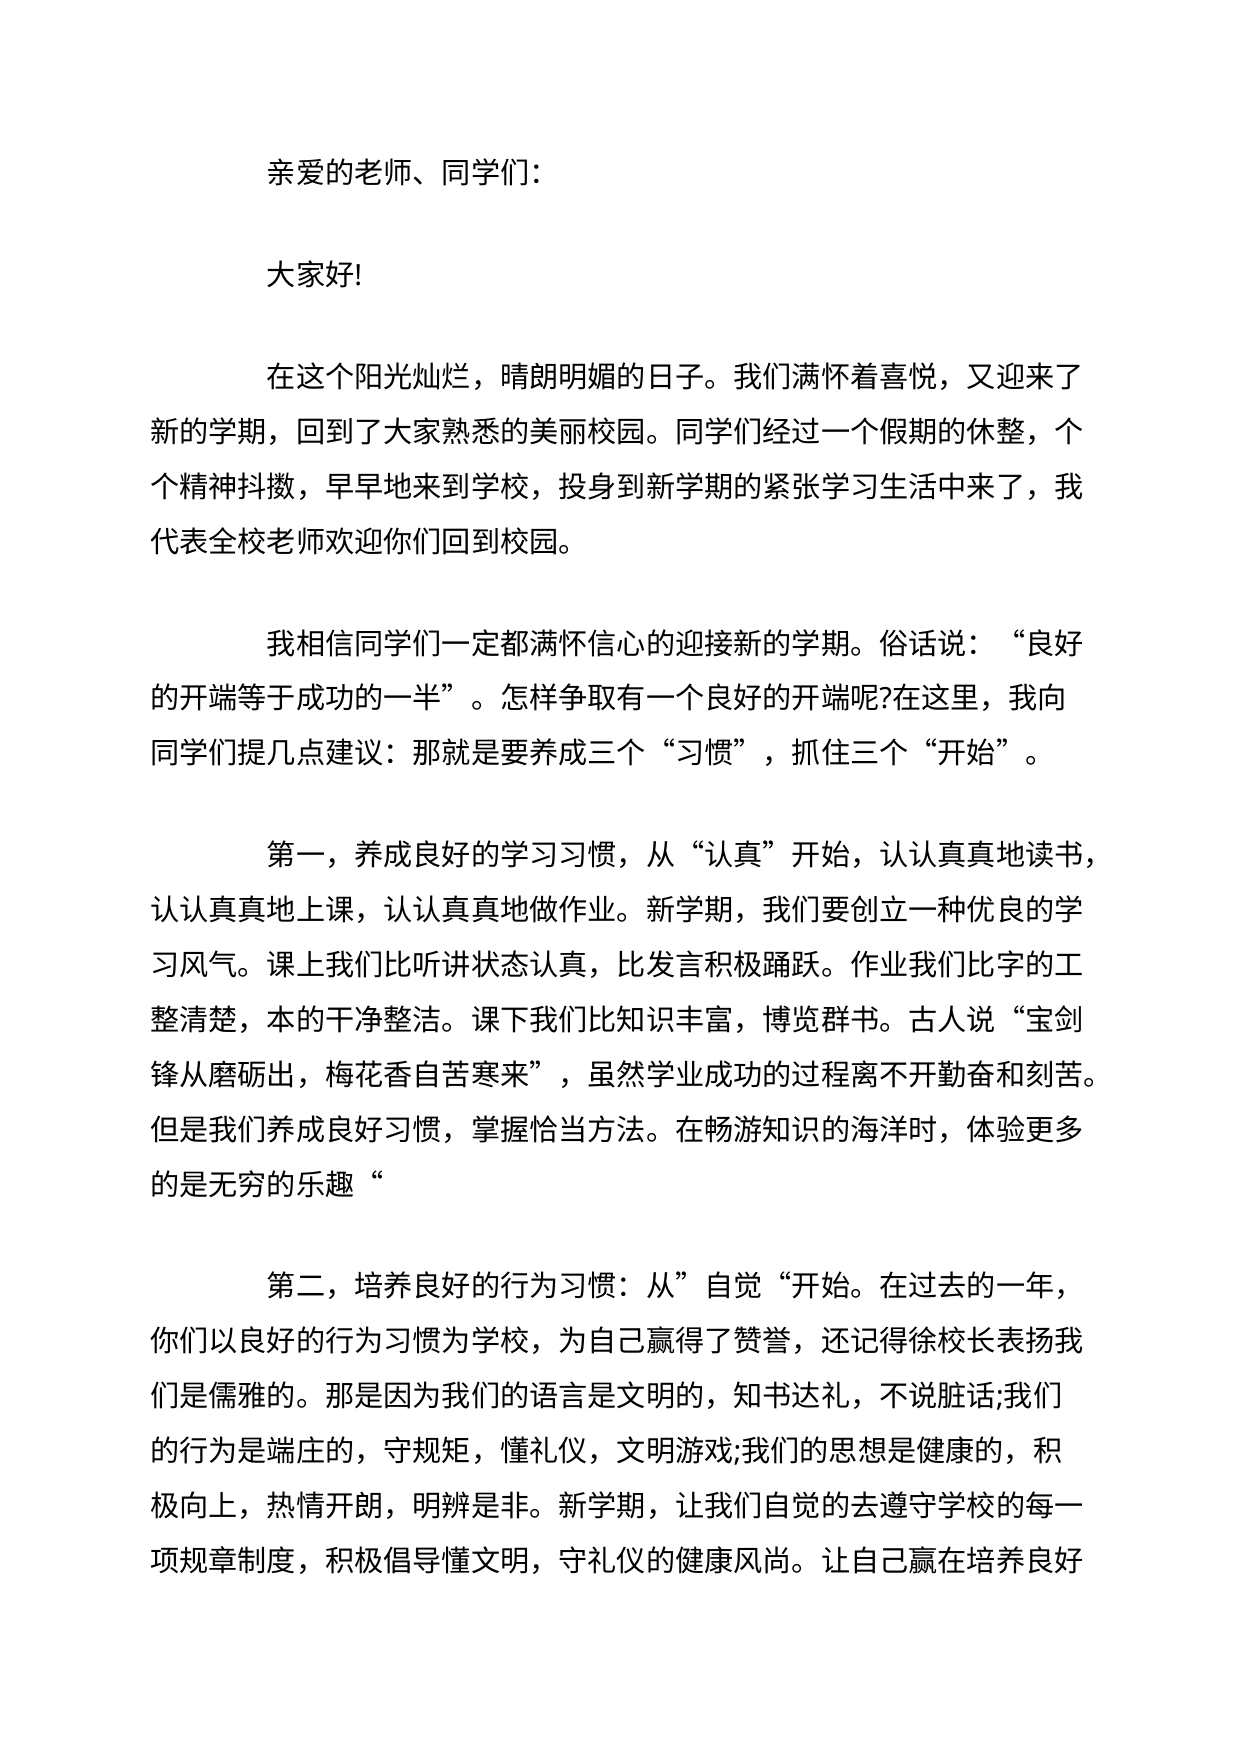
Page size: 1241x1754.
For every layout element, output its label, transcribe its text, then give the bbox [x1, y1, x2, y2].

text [150, 1263, 1090, 1580]
text 在这个阳光灿烂，晴朗明媚的日子。我们满怀着喜悦，又迎来了新的学期，回到了大家熟悉的美丽校园。同学们经过一个假期的休整，个个精神抖擞，早早地来到学校，投身到新学期的紧张学习生活中来了，我代表全校老师欢迎你们回到校园。 [150, 354, 1090, 561]
text 亲爱的老师、同学们： [150, 150, 1090, 192]
text 我相信同学们一定都满怀信心的迎接新的学期。俗话说：“良好的开端等于成功的一半”。怎样争取有一个良好的开端呢?在这里，我向同学们提几点建议：那就是要养成三个“习惯”，抓住三个“开始”。 [150, 620, 1090, 772]
text 第一，养成良好的学习习惯，从“认真”开始，认认真真地读书，认认真真地上课，认认真真地做作业。新学期，我们要创立一种优良的学习风气。课上我们比听讲状态认真，比发言积极踊跃。作业我们比字的工整清楚，本的干净整洁。课下我们比知识丰富，博览群书。古人说“宝剑锋从磨砺出，梅花香自苦寒来”，虽然学业成功的过程离不开勤奋和刻苦。但是我们养成良好习惯，掌握恰当方法。在畅游知识的海洋时，体验更多的是无穷的乐趣“ [150, 832, 1090, 1203]
text 大家好! [150, 252, 1090, 294]
